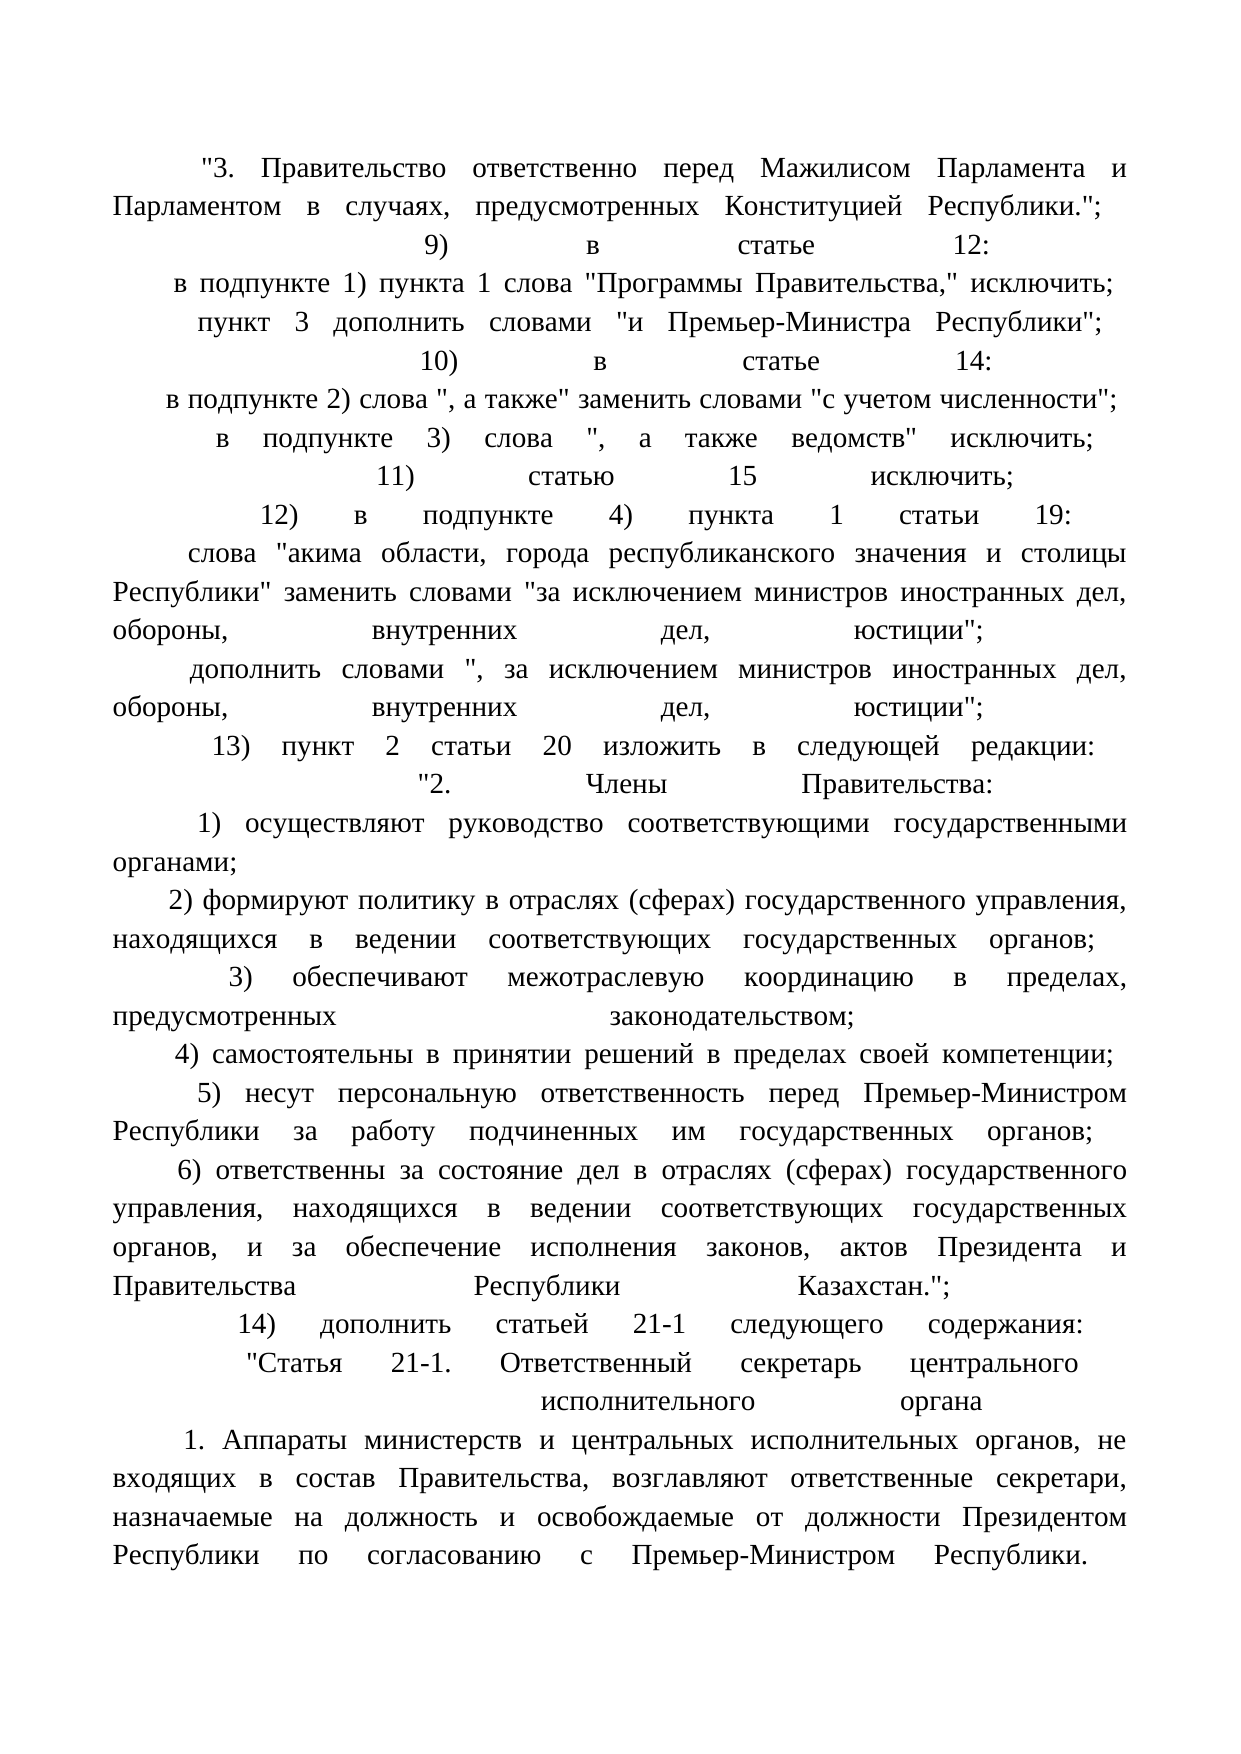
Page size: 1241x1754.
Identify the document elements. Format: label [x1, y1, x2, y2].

text [112, 150, 1128, 1571]
